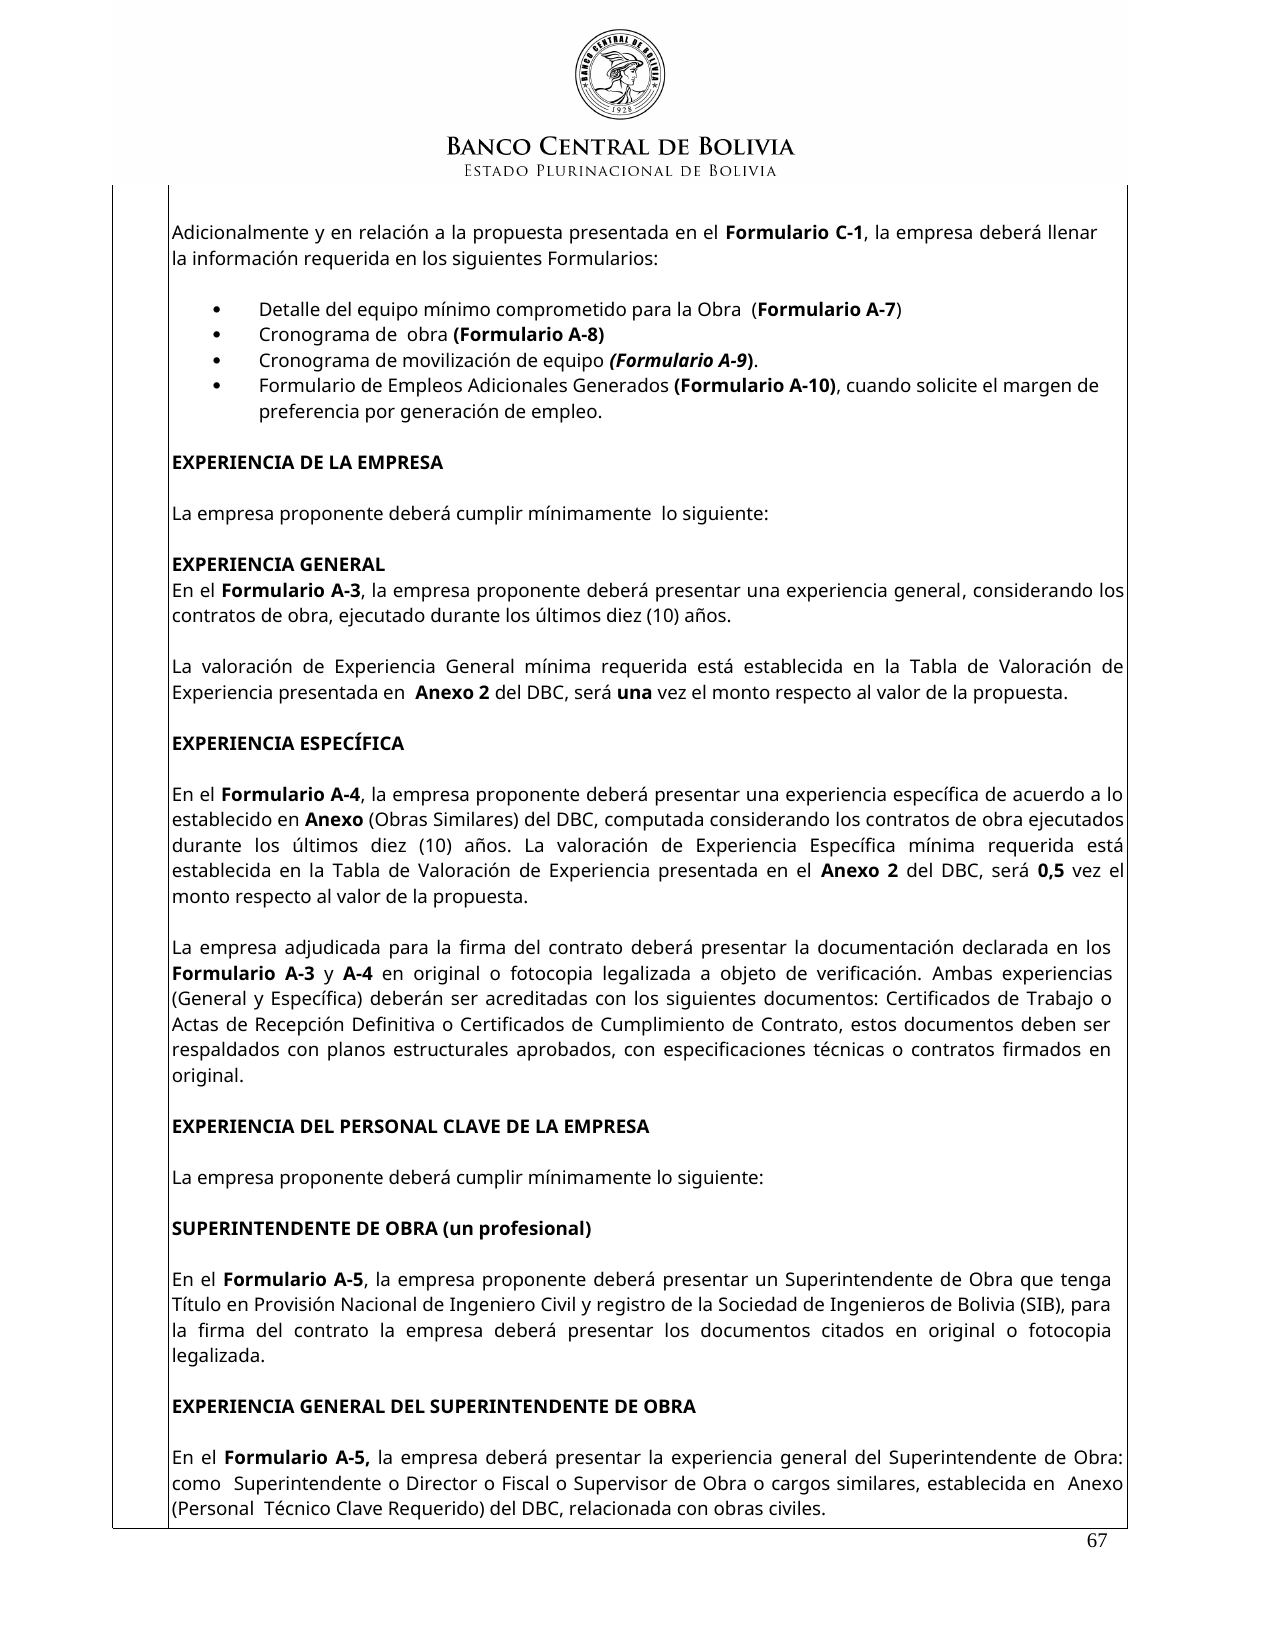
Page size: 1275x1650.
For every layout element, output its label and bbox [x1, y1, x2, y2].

picture [109, 0, 1129, 185]
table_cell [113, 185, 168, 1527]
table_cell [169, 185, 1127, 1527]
